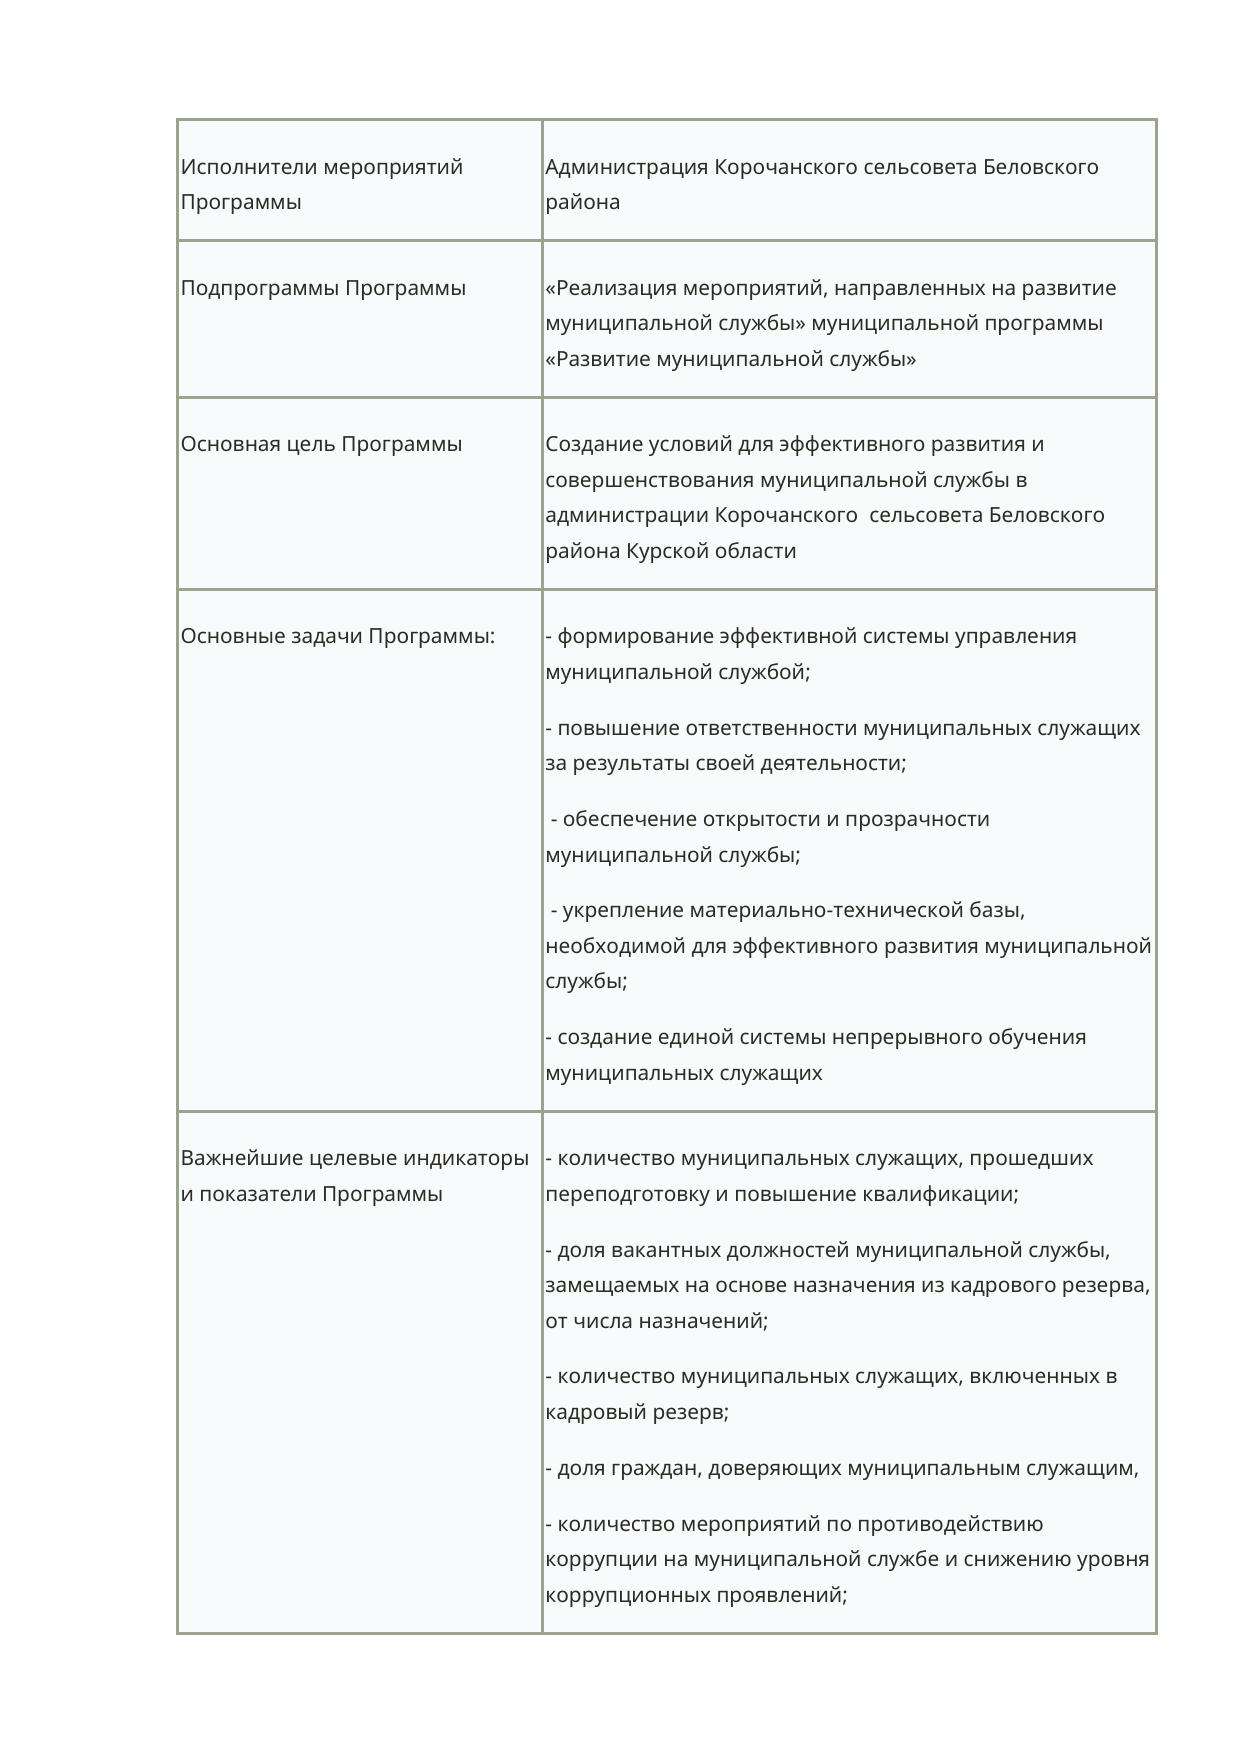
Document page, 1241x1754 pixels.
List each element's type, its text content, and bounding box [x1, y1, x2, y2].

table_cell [544, 1113, 1155, 1632]
table_cell Исполнители мероприятий Программы [179, 121, 541, 239]
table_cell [179, 1113, 541, 1632]
table_cell Подпрограммы Программы [179, 242, 541, 396]
table_cell - формирование эффективной системы управления муниципальной службой; - повышение ответственности муниципальных служащих за результаты своей деятельности; - обеспечение открытости и прозрачности муниципальной службы; - укрепление материально-технической базы, необходимой для эффективного развития муниципальной службы; - создание единой системы непрерывного обучения муниципальных служащих [544, 591, 1155, 1110]
table_cell Создание условий для эффективного развития и совершенствования муниципальной службы в администрации Корочанского сельсовета Беловского района Курской области [544, 399, 1155, 588]
table_cell Основная цель Программы [179, 399, 541, 588]
table_cell «Реализация мероприятий, направленных на развитие муниципальной службы» муниципальной программы «Развитие муниципальной службы» [544, 242, 1155, 396]
table_cell Основные задачи Программы: [179, 591, 541, 1110]
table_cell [544, 121, 1155, 239]
